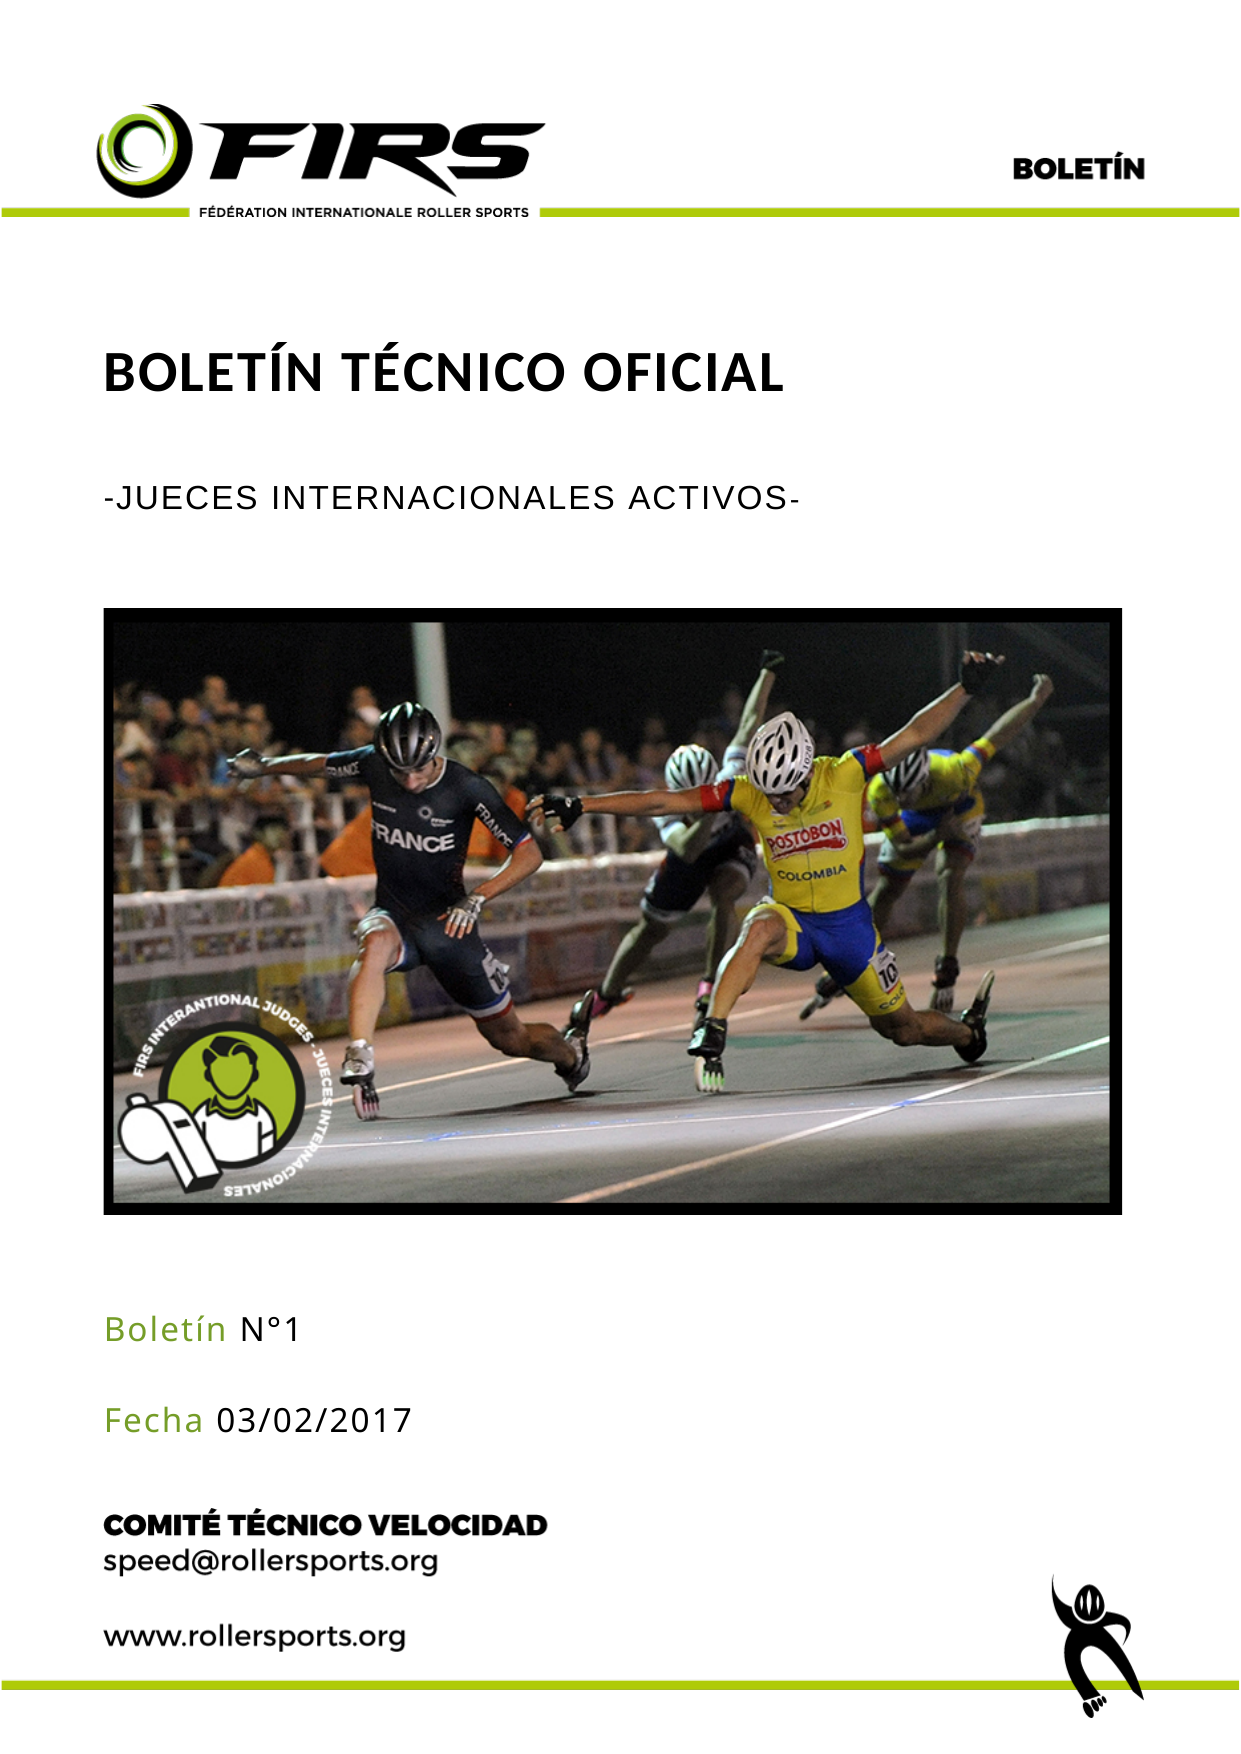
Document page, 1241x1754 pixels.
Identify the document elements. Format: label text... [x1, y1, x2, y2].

text BOLETÍN TÉCNICO OFICIAL [103, 335, 1122, 406]
text -JUECES INTERNACIONALES ACTIVOS- [103, 477, 1122, 518]
text Fecha 03/02/2017 [103, 1397, 1122, 1442]
picture [103, 608, 1123, 1215]
picture [1, 104, 1240, 217]
text Boletín N°1 [103, 1306, 1122, 1351]
picture [1, 1508, 1240, 1718]
